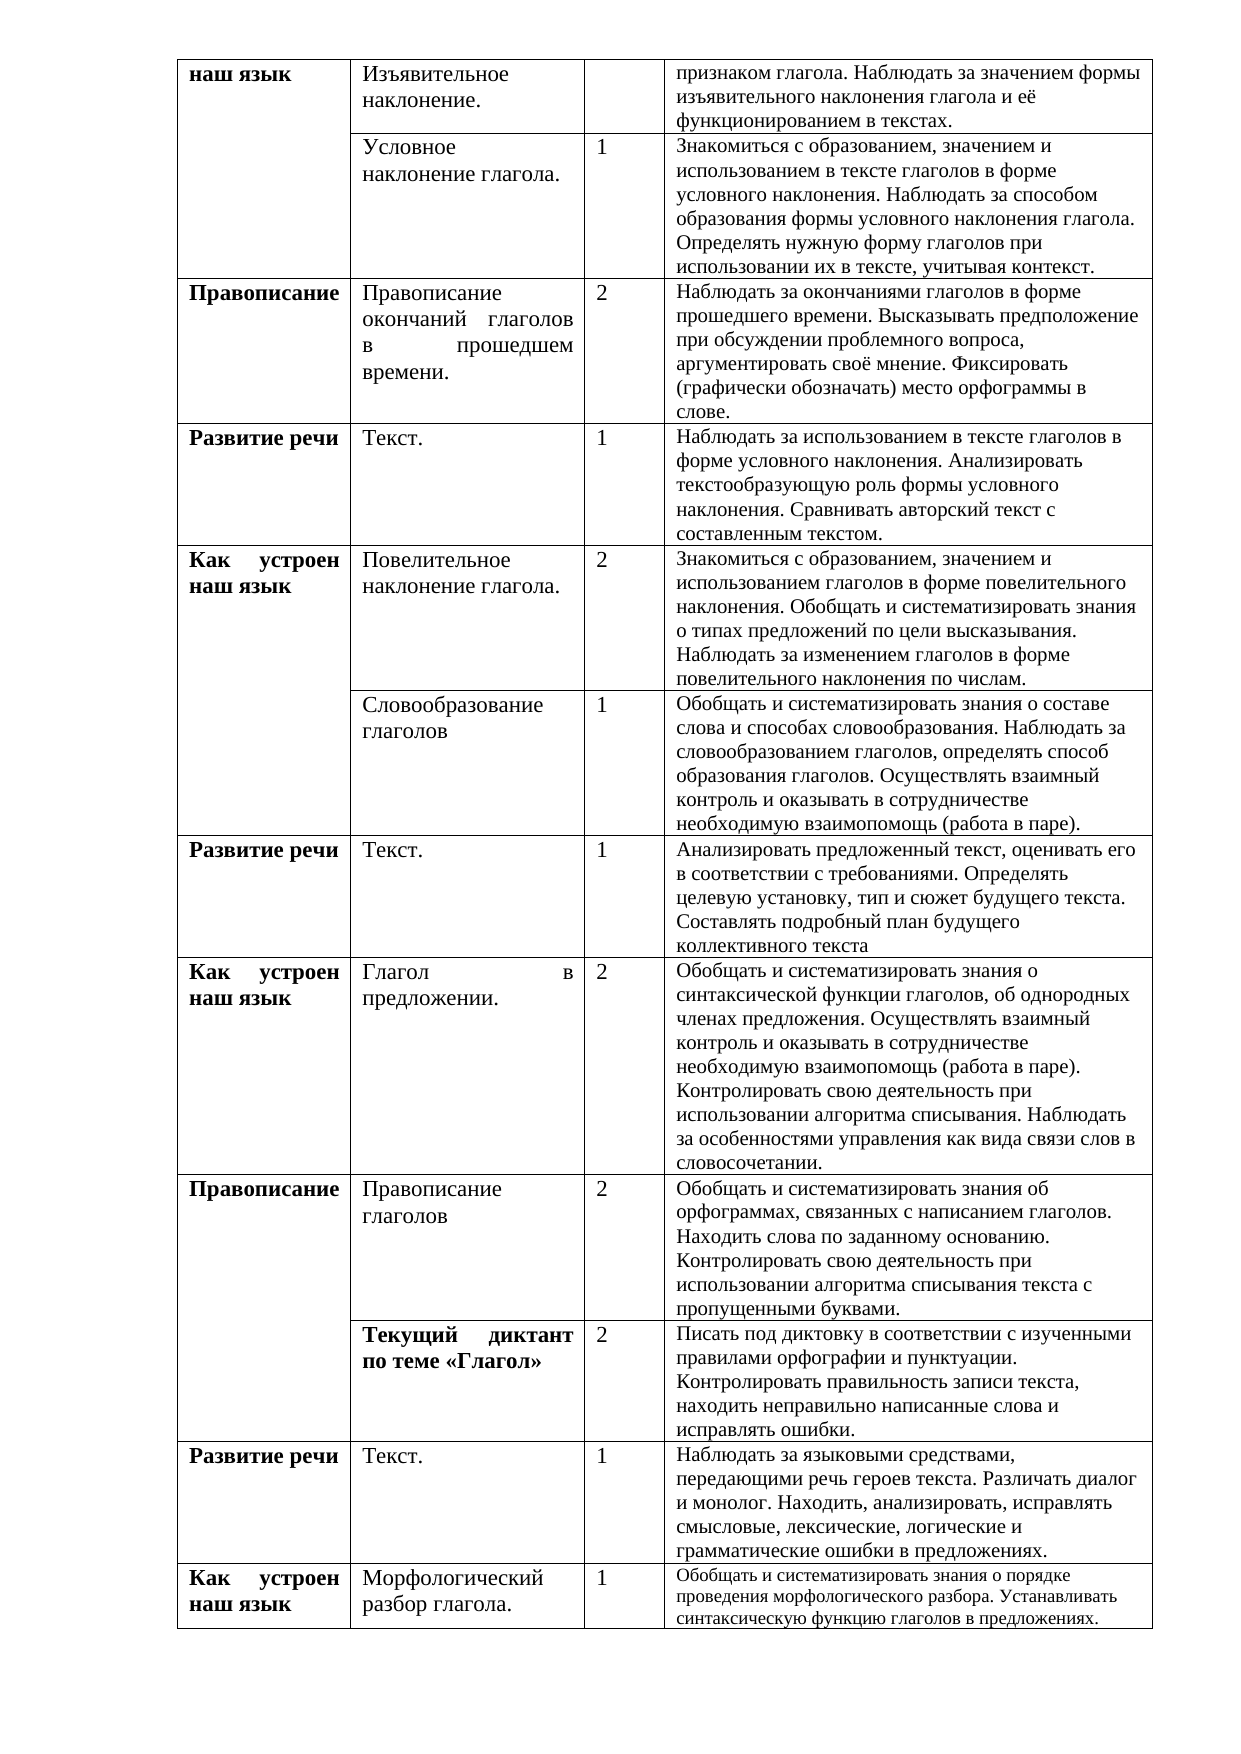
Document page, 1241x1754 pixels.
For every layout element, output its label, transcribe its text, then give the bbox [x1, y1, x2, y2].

table_cell 2 [585, 1321, 664, 1441]
table_cell Текст. [351, 836, 584, 957]
table_cell Анализировать предложенный текст, оценивать его в соответствии с требованиями. Определять целевую установку, тип и сюжет будущего текста. Составлять подробный план будущего коллективного текста [665, 836, 1152, 957]
table_cell Писать под диктовку в соответствии с изученными правилами орфографии и пунктуации. Контролировать правильность записи текста, находить неправильно написанные слова и исправлять ошибки. [665, 1321, 1152, 1441]
table_cell Словообразование глаголов [351, 691, 584, 835]
table_cell Развитие речи [178, 836, 350, 957]
table_cell Повелительное наклонение глагола. [351, 546, 584, 690]
table_cell Как устроен наш язык [178, 958, 350, 1174]
table_cell 1 [585, 1564, 664, 1628]
table_cell Текст. [351, 1442, 584, 1562]
table_cell 2 [585, 546, 664, 690]
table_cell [351, 1564, 584, 1628]
table_cell 1 [585, 836, 664, 957]
table_cell Развитие речи [178, 424, 350, 544]
table_cell 1 [585, 60, 664, 132]
table_cell 1 [585, 424, 664, 544]
table_cell Глагол в предложении. [351, 958, 584, 1174]
table_cell Текущий диктант по теме «Глагол» [351, 1321, 584, 1441]
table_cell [665, 1564, 1152, 1628]
table_cell Наблюдать за окончаниями глаголов в форме прошедшего времени. Высказывать предположение при обсуждении проблемного вопроса, аргументировать своё мнение. Фиксировать (графически обозначать) место орфограммы в слове. [665, 279, 1152, 423]
table_cell Знакомиться с образованием, значением и использованием глаголов в форме повелительного наклонения. Обобщать и систематизировать знания о типах предложений по цели высказывания. Наблюдать за изменением глаголов в форме повелительного наклонения по числам. [665, 546, 1152, 690]
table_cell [178, 60, 350, 278]
table_cell Правописание [178, 279, 350, 423]
table_cell 2 [585, 1175, 664, 1320]
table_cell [351, 60, 584, 132]
table_cell Обобщать и систематизировать знания об орфограммах, связанных с написанием глаголов. Находить слова по заданному основанию. Контролировать свою деятельность при использовании алгоритма списывания текста с пропущенными буквами. [665, 1175, 1152, 1320]
table_cell 1 [585, 1442, 664, 1562]
table_cell Наблюдать за использованием в тексте глаголов в форме условного наклонения. Анализировать текстообразующую роль формы условного наклонения. Сравнивать авторский текст с составленным текстом. [665, 424, 1152, 544]
table_cell Правописание окончаний глаголов в прошедшем времени. [351, 279, 584, 423]
table_cell Наблюдать за языковыми средствами, передающими речь героев текста. Различать диалог и монолог. Находить, анализировать, исправлять смысловые, лексические, логические и грамматические ошибки в предложениях. [665, 1442, 1152, 1562]
table_cell Текст. [351, 424, 584, 544]
table_cell 2 [585, 958, 664, 1174]
table_cell 1 [585, 691, 664, 835]
table_cell Как устроен наш язык [178, 546, 350, 835]
table_cell 1 [585, 134, 664, 278]
table_cell Обобщать и систематизировать знания о синтаксической функции глаголов, об однородных членах предложения. Осуществлять взаимный контроль и оказывать в сотрудничестве необходимую взаимопомощь (работа в паре). Контролировать свою деятельность при использовании алгоритма списывания. Наблюдать за особенностями управления как вида связи слов в словосочетании. [665, 958, 1152, 1174]
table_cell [178, 1564, 350, 1628]
table_cell 2 [585, 279, 664, 423]
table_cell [665, 60, 1152, 132]
table_cell Развитие речи [178, 1442, 350, 1562]
table_cell Условное наклонение глагола. [351, 134, 584, 278]
table_cell Знакомиться с образованием, значением и использованием в тексте глаголов в форме условного наклонения. Наблюдать за способом образования формы условного наклонения глагола. Определять нужную форму глаголов при использовании их в тексте, учитывая контекст. [665, 134, 1152, 278]
table_cell Правописание [178, 1175, 350, 1441]
table_cell Правописание глаголов [351, 1175, 584, 1320]
table_cell Обобщать и систематизировать знания о составе слова и способах словообразования. Наблюдать за словообразованием глаголов, определять способ образования глаголов. Осуществлять взаимный контроль и оказывать в сотрудничестве необходимую взаимопомощь (работа в паре). [665, 691, 1152, 835]
